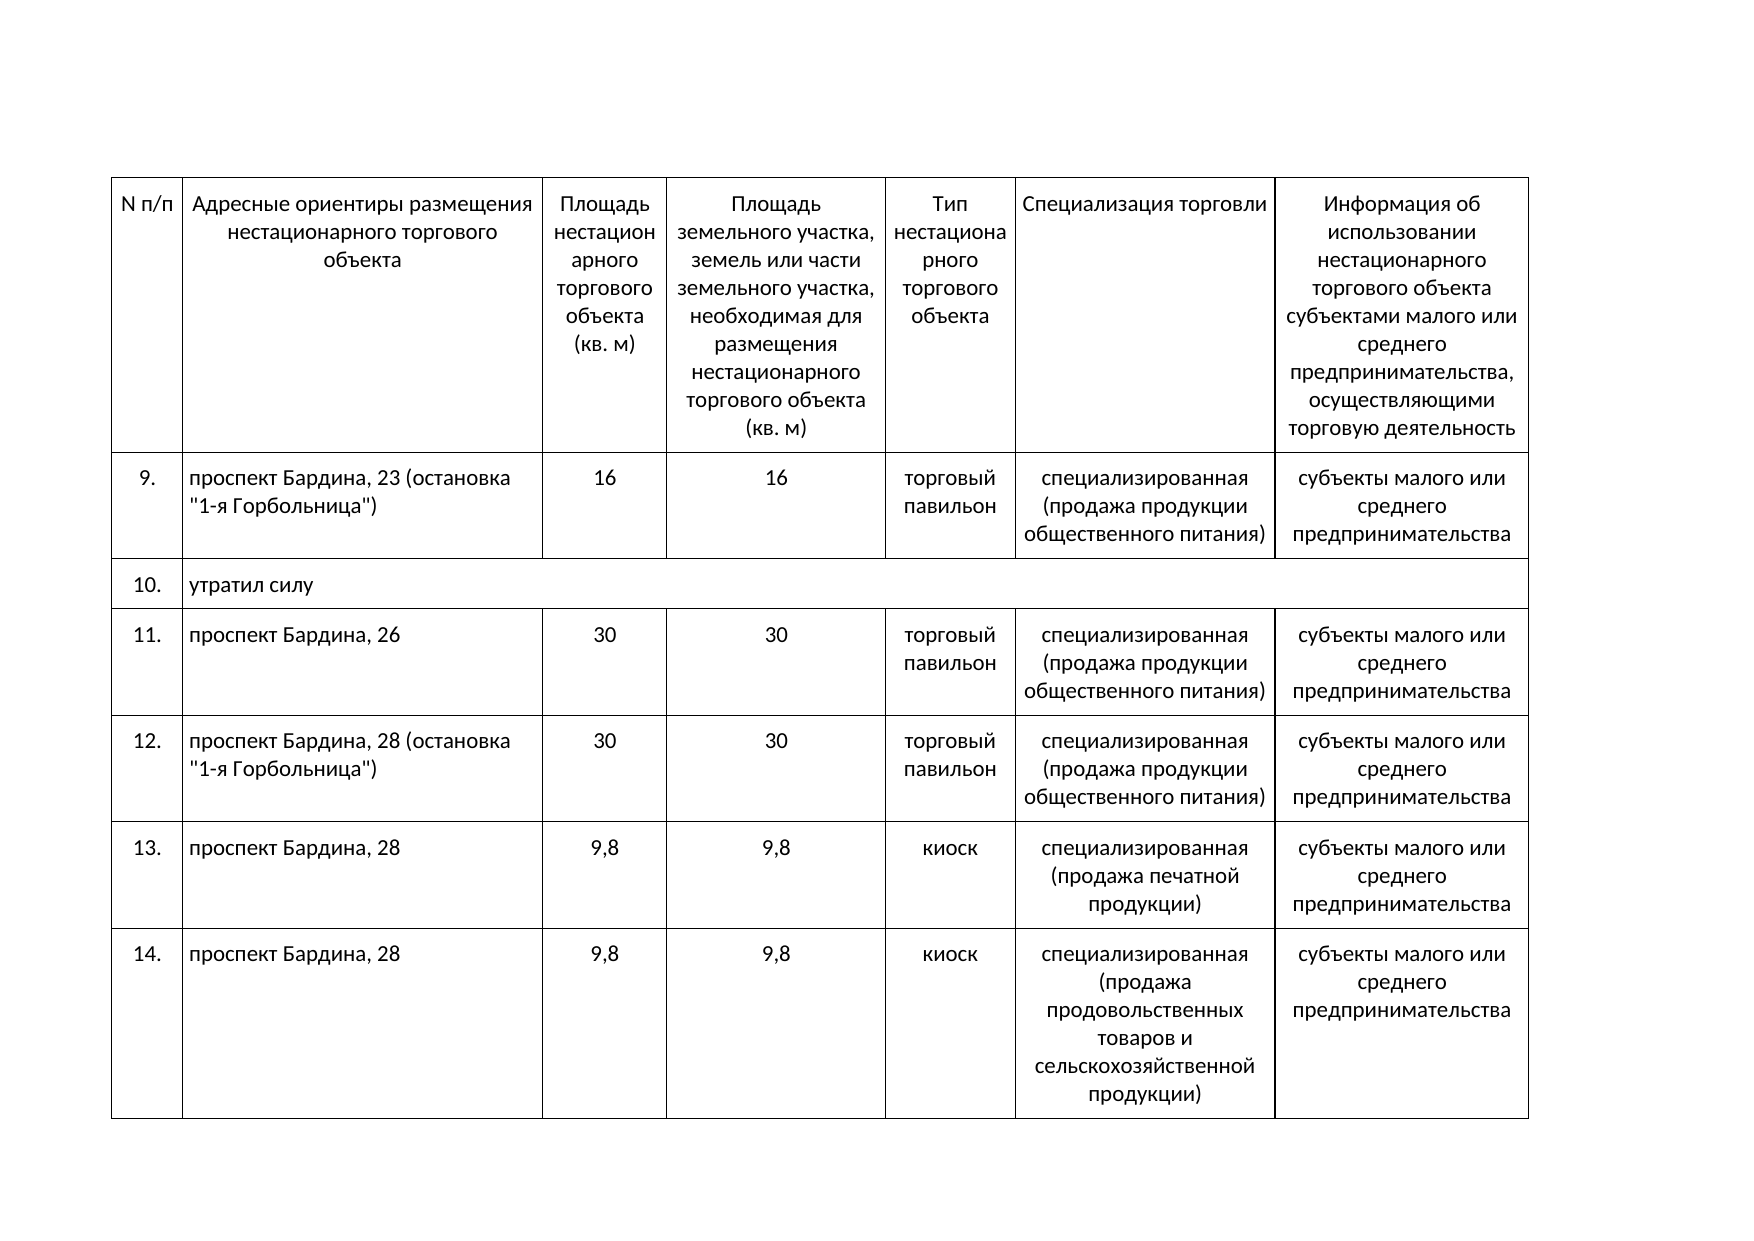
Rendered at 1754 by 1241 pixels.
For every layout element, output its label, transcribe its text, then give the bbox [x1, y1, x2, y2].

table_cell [1276, 929, 1528, 1118]
table_cell субъекты малого или среднего предпринимательства [1276, 716, 1528, 821]
table_header Специализация торговли [1016, 178, 1274, 452]
table_cell 30 [543, 716, 666, 821]
table_cell субъекты малого или среднего предпринимательства [1276, 822, 1528, 927]
table_cell специализированная (продажа продукции общественного питания) [1016, 716, 1274, 821]
table_cell проспект Бардина, 28 [183, 929, 542, 1118]
table_cell специализированная (продажа печатной продукции) [1016, 822, 1274, 927]
table_cell специализированная (продажа продукции общественного питания) [1016, 609, 1274, 715]
table_cell субъекты малого или среднего предпринимательства [1276, 609, 1528, 715]
table_cell 16 [667, 453, 885, 558]
table_cell проспект Бардина, 28 [183, 822, 542, 927]
table_cell торговый павильон [886, 453, 1015, 558]
table_cell специализированная (продажа продукции общественного питания) [1016, 453, 1274, 558]
table_header Адресные ориентиры размещения нестационарного торгового объекта [183, 178, 542, 452]
table_cell 10. [112, 559, 182, 608]
table_cell 9,8 [667, 822, 885, 927]
table_cell торговый павильон [886, 609, 1015, 715]
table_header Информация об использовании нестационарного торгового объекта субъектами малого или среднего предпринимательства, осуществляющими торговую деятельность [1276, 178, 1528, 452]
table_cell субъекты малого или среднего предпринимательства [1276, 453, 1528, 558]
table_header Тип нестационарного торгового объекта [886, 178, 1015, 452]
table_cell утратил силу [183, 559, 1528, 608]
table_cell проспект Бардина, 28 (остановка "1-я Горбольница") [183, 716, 542, 821]
table_cell торговый павильон [886, 716, 1015, 821]
table_cell киоск [886, 822, 1015, 927]
table_cell 13. [112, 822, 182, 927]
table_cell 12. [112, 716, 182, 821]
table_cell киоск [886, 929, 1015, 1118]
table_cell 9,8 [543, 822, 666, 927]
table_cell проспект Бардина, 23 (остановка "1-я Горбольница") [183, 453, 542, 558]
table_cell проспект Бардина, 26 [183, 609, 542, 715]
table_cell специализированная (продажа продовольственных товаров и сельскохозяйственной продукции) [1016, 929, 1274, 1118]
table_cell 30 [543, 609, 666, 715]
table_cell 9. [112, 453, 182, 558]
table_cell 16 [543, 453, 666, 558]
table_header Площадь нестационарного торгового объекта (кв. м) [543, 178, 666, 452]
table_cell 9,8 [543, 929, 666, 1118]
table_header N п/п [112, 178, 182, 452]
table_header Площадь земельного участка, земель или части земельного участка, необходимая для размещения нестационарного торгового объекта (кв. м) [667, 178, 885, 452]
table_cell 11. [112, 609, 182, 715]
table_cell 14. [112, 929, 182, 1118]
table_cell 30 [667, 716, 885, 821]
table_cell 30 [667, 609, 885, 715]
table_cell 9,8 [667, 929, 885, 1118]
